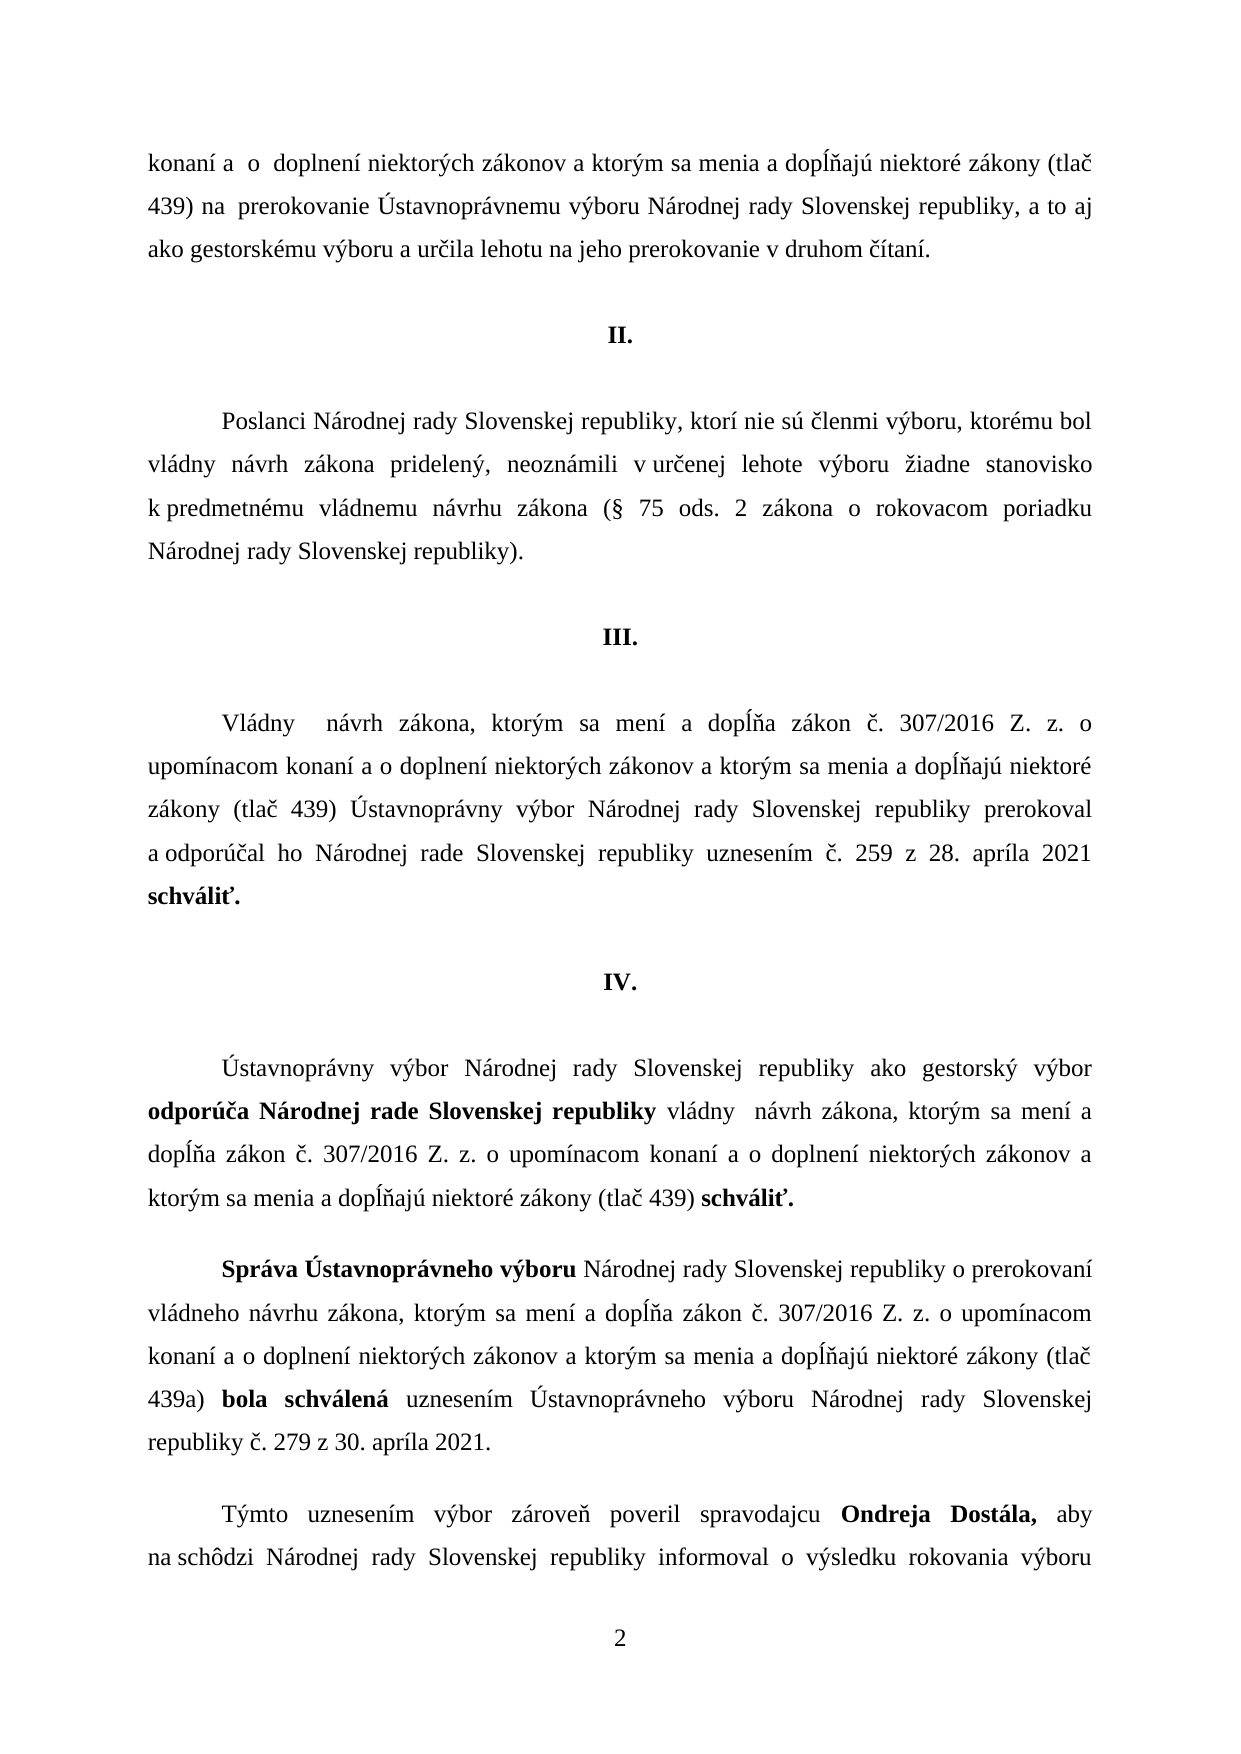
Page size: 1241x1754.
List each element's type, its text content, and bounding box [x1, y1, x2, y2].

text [148, 148, 1093, 263]
text Správa Ústavnoprávneho výboru Národnej rady Slovenskej republiky o prerokovaní vládneho návrhu zákona, ktorým sa mení a dopĺňa zákon č. 307/2016 Z. z. o upomínacom konaní a o doplnení niektorých zákonov a ktorým sa menia a dopĺňajú niektoré zákony (tlač 439a) bola schválená uznesením Ústavnoprávneho výboru Národnej rady Slovenskej republiky č. 279 z 30. apríla 2021. [148, 1254, 1093, 1456]
text Vládny návrh zákona, ktorým sa mení a dopĺňa zákon č. 307/2016 Z. z. o upomínacom konaní a o doplnení niektorých zákonov a ktorým sa menia a dopĺňajú niektoré zákony (tlač 439) Ústavnoprávny výbor Národnej rady Slovenskej republiky prerokoval a odporúčal ho Národnej rade Slovenskej republiky uznesením č. 259 z 28. apríla 2021 schváliť. [148, 708, 1093, 909]
text III. [148, 622, 1093, 651]
text Ústavnoprávny výbor Národnej rady Slovenskej republiky ako gestorský výbor odporúča Národnej rade Slovenskej republiky vládny návrh zákona, ktorým sa mení a dopĺňa zákon č. 307/2016 Z. z. o upomínacom konaní a o doplnení niektorých zákonov a ktorým sa menia a dopĺňajú niektoré zákony (tlač 439) schváliť. [148, 1053, 1093, 1211]
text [148, 1499, 1093, 1571]
text II. [148, 320, 1093, 349]
text Poslanci Národnej rady Slovenskej republiky, ktorí nie sú členmi výboru, ktorému bol vládny návrh zákona pridelený, neoznámili v určenej lehote výboru žiadne stanovisko k predmetnému vládnemu návrhu zákona (§ 75 ods. 2 zákona o rokovacom poriadku Národnej rady Slovenskej republiky). [148, 406, 1093, 564]
text IV. [148, 967, 1093, 996]
